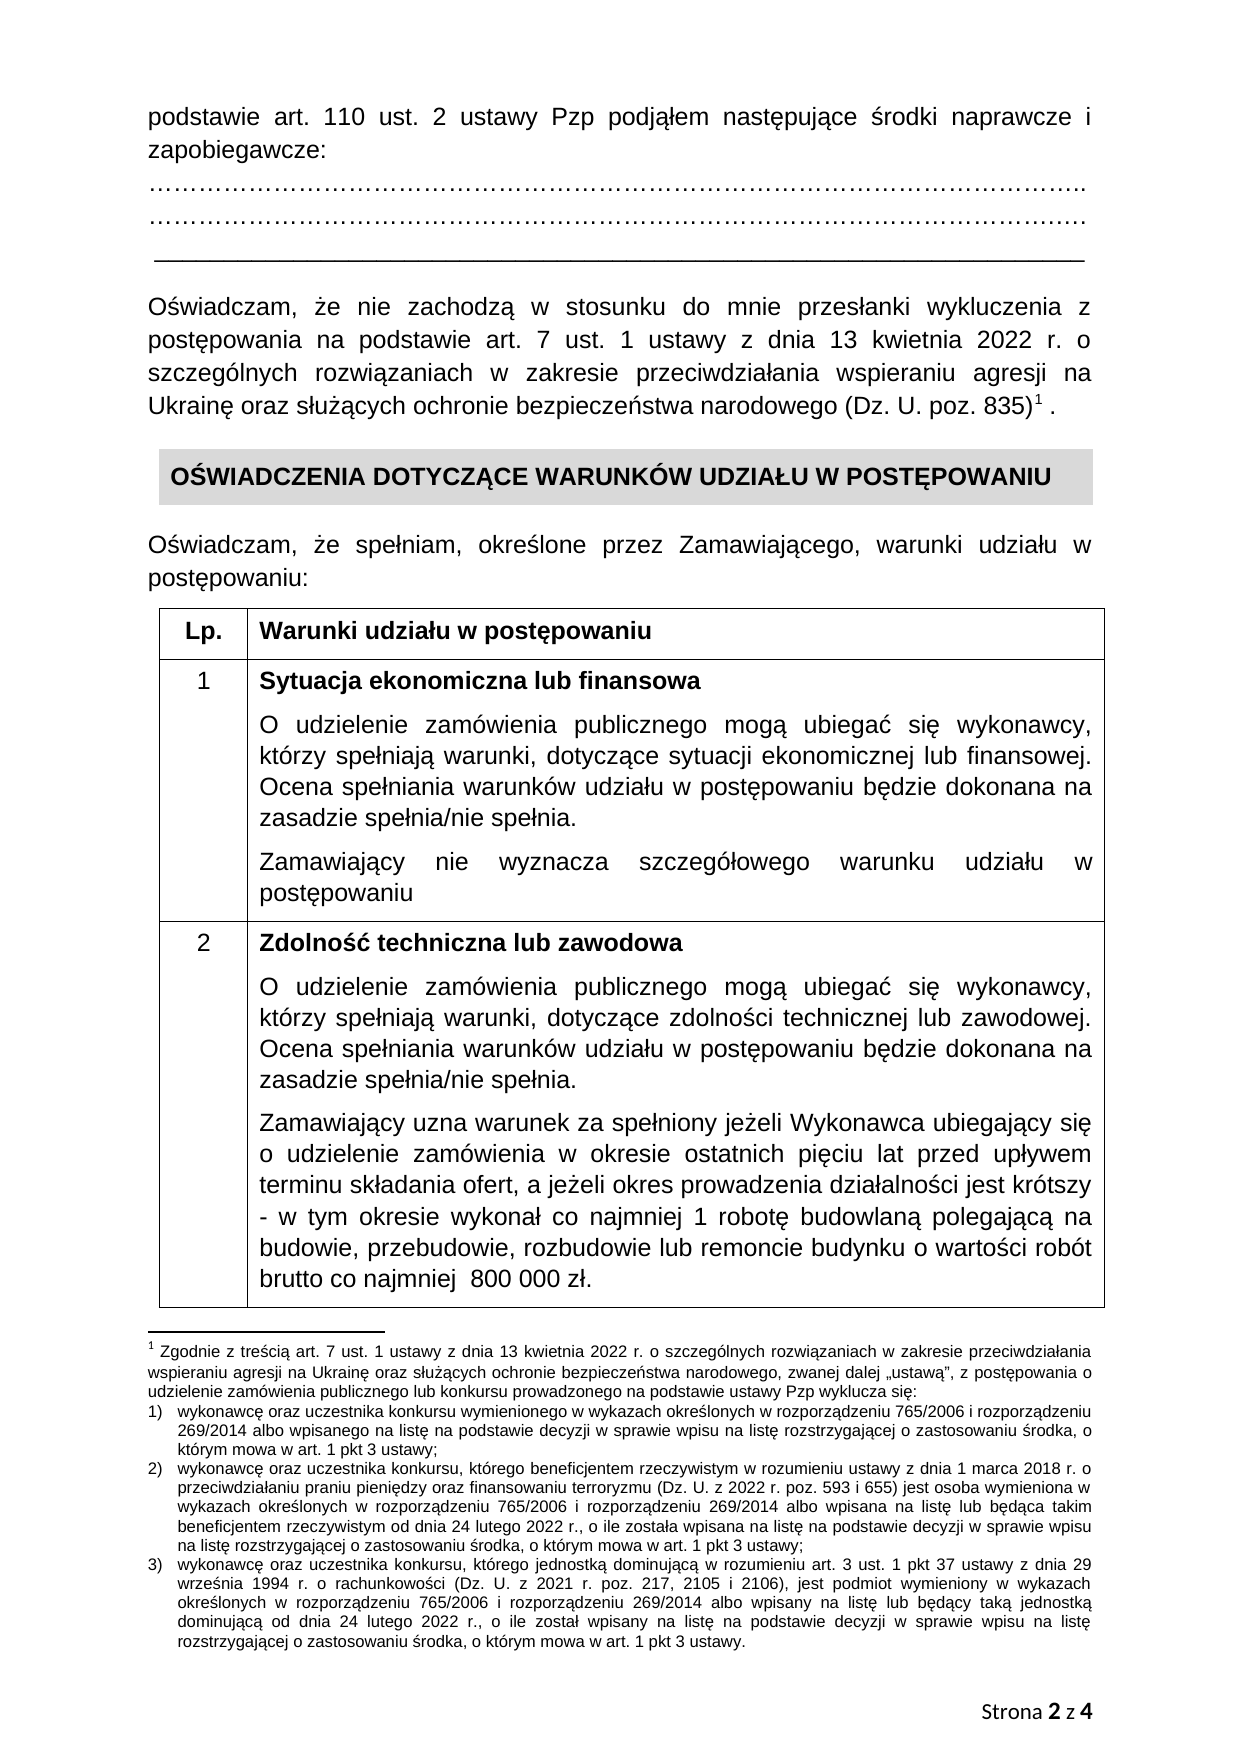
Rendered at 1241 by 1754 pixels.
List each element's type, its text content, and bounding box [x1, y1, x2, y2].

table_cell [248, 922, 1104, 1307]
table_cell Sytuacja ekonomiczna lub finansowa O udzielenie zamówienia publicznego mogą ubiegać się wykonawcy, którzy spełniają warunki, dotyczące sytuacji ekonomicznej lub finansowej. Ocena spełniania warunków udziału w postępowaniu będzie dokonana na zasadzie spełnia/nie spełnia. Zamawiający nie wyznacza szczegółowego warunku udziału w postępowaniu [248, 660, 1104, 921]
table_header Warunki udziału w postępowaniu [248, 609, 1104, 659]
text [148, 102, 1093, 229]
text Oświadczam, że nie zachodzą w stosunku do mnie przesłanki wykluczenia z postępowania na podstawie art. 7 ust. 1 ustawy z dnia 13 kwietnia 2022 r. o szczególnych rozwiązaniach w zakresie przeciwdziałania wspieraniu agresji na Ukrainę oraz służących ochronie bezpieczeństwa narodowego (Dz. U. poz. 835) . [148, 292, 1093, 420]
table_header Lp. [160, 609, 247, 659]
text Oświadczam, że spełniam, określone przez Zamawiającego, warunki udziału w postępowaniu: [148, 530, 1093, 592]
text ___________________________________________________________________ [148, 234, 1093, 263]
table_cell 2 [160, 922, 247, 1307]
table_cell 1 [160, 660, 247, 921]
table_header OŚWIADCZENIA DOTYCZĄCE WARUNKÓW UDZIAŁU W POSTĘPOWANIU [159, 449, 1093, 505]
